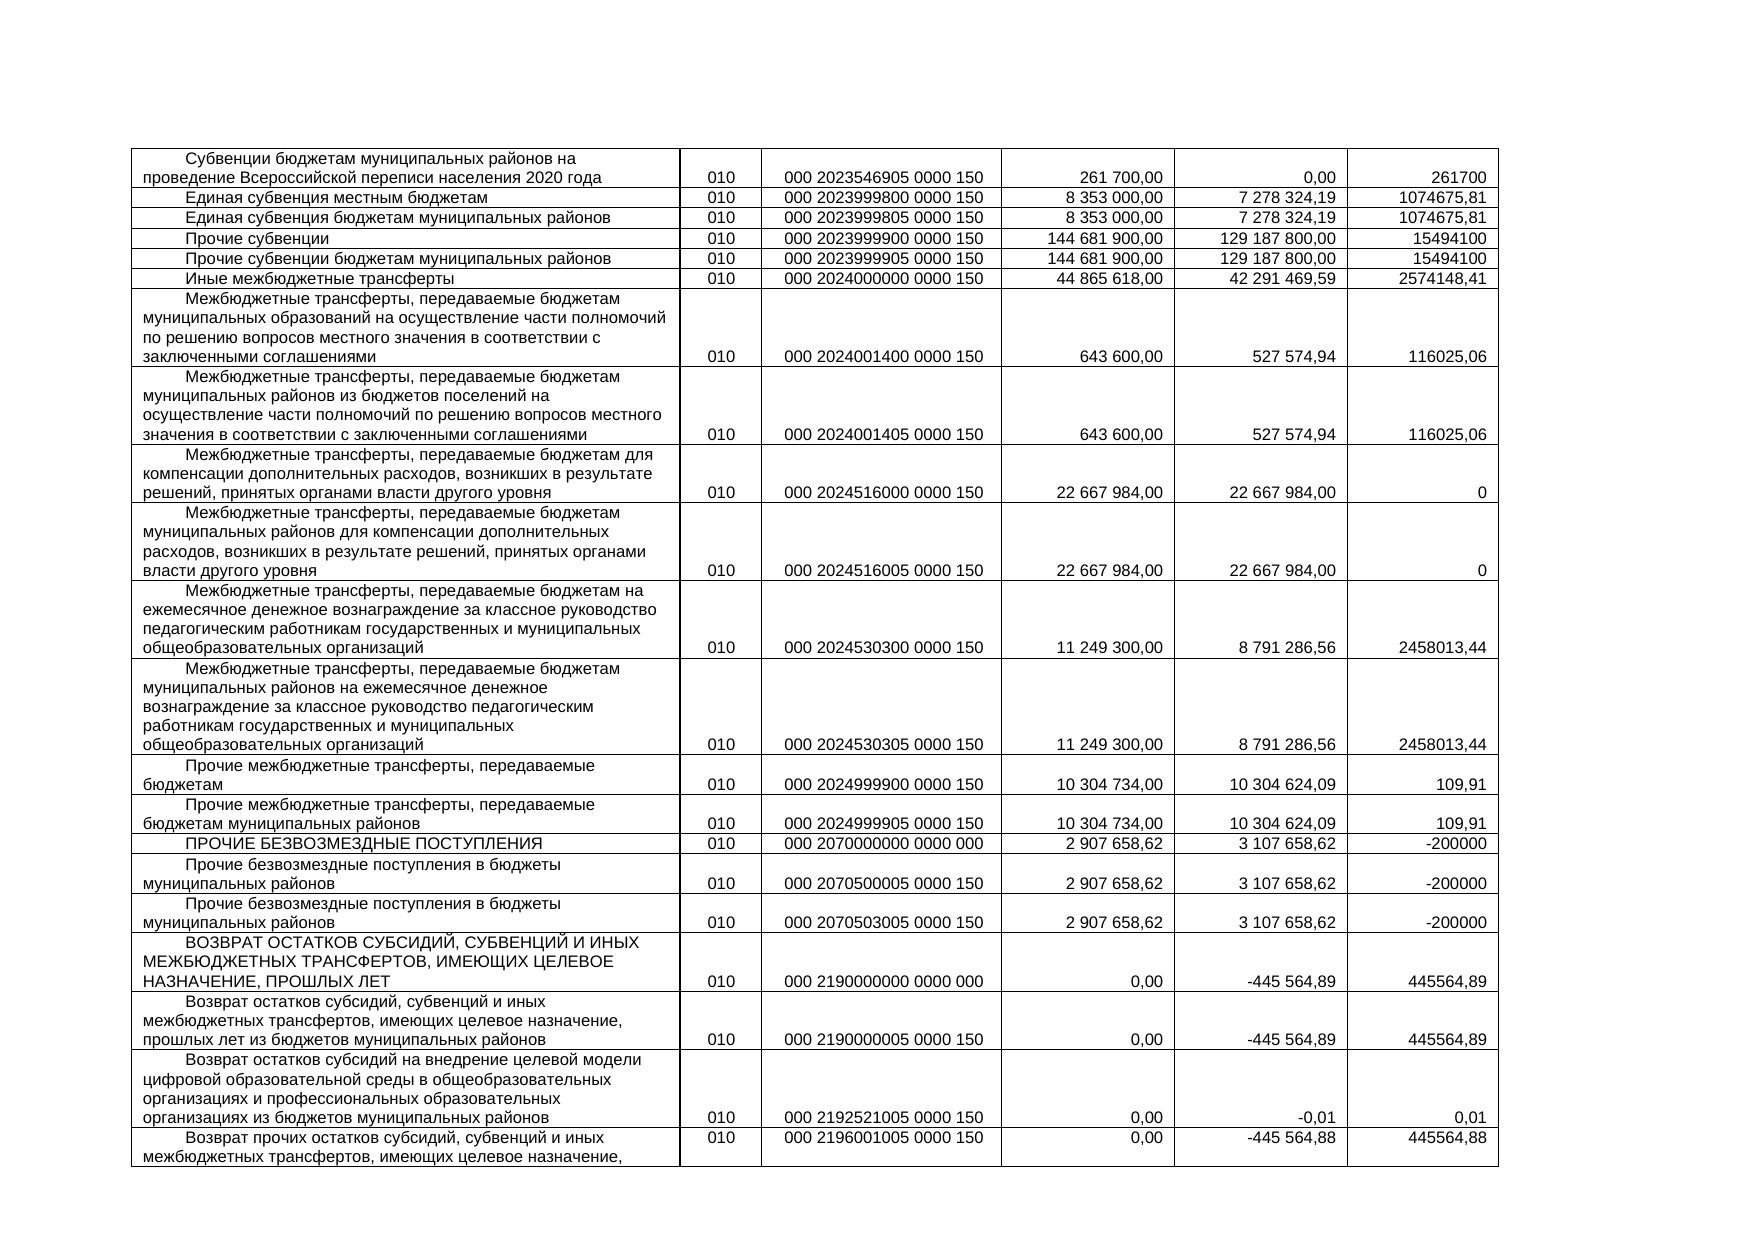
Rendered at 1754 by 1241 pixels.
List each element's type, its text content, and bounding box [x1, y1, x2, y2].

table_cell 000 2190000000 0000 000 [762, 933, 1001, 991]
table_cell 527 574,94 [1175, 289, 1347, 366]
table_cell 22 667 984,00 [1175, 445, 1347, 502]
table_cell 000 2024001400 0000 150 [762, 289, 1001, 366]
table_cell Прочие безвозмездные поступления в бюджеты муниципальных районов [132, 854, 679, 893]
table_cell Межбюджетные трансферты, передаваемые бюджетам муниципальных районов из бюджетов поселений на осуществление части полномочий по решению вопросов местного значения в соответствии с заключенными соглашениями [132, 367, 679, 443]
table_cell 000 2024530300 0000 150 [762, 581, 1001, 657]
table_cell 129 187 800,00 [1175, 229, 1347, 248]
table_cell Межбюджетные трансферты, передаваемые бюджетам муниципальных образований на осуществление части полномочий по решению вопросов местного значения в соответствии с заключенными соглашениями [132, 289, 679, 366]
table_cell 144 681 900,00 [1002, 249, 1174, 268]
table_cell Прочие межбюджетные трансферты, передаваемые бюджетам муниципальных районов [132, 795, 679, 833]
table_cell 000 2070000000 0000 000 [762, 834, 1001, 853]
table_cell 010 [681, 1050, 761, 1127]
table_cell 44 865 618,00 [1002, 269, 1174, 288]
table_cell 1074675,81 [1348, 208, 1498, 227]
table_cell Иные межбюджетные трансферты [132, 269, 679, 288]
table_cell 10 304 624,09 [1175, 795, 1347, 833]
table_cell 0,00 [1002, 1128, 1174, 1166]
table_cell 144 681 900,00 [1002, 229, 1174, 248]
table_cell 010 [681, 894, 761, 932]
table_cell 000 2024001405 0000 150 [762, 367, 1001, 443]
table_cell 2 907 658,62 [1002, 854, 1174, 893]
table_cell 010 [681, 1128, 761, 1166]
table_cell 000 2023999800 0000 150 [762, 188, 1001, 207]
table_cell 000 2023999900 0000 150 [762, 229, 1001, 248]
table_cell 22 667 984,00 [1002, 503, 1174, 580]
table_cell 0,01 [1348, 1050, 1498, 1127]
table_cell 010 [681, 795, 761, 833]
table_cell 8 791 286,56 [1175, 659, 1347, 754]
table_cell -445 564,89 [1175, 933, 1347, 991]
table_cell 11 249 300,00 [1002, 659, 1174, 754]
table_cell 643 600,00 [1002, 367, 1174, 443]
table_cell 116025,06 [1348, 289, 1498, 366]
table_cell 010 [681, 249, 761, 268]
table_cell 445564,89 [1348, 933, 1498, 991]
table_cell 7 278 324,19 [1175, 188, 1347, 207]
table_cell 000 2190000005 0000 150 [762, 992, 1001, 1049]
table_cell 2 907 658,62 [1002, 894, 1174, 932]
table_cell 109,91 [1348, 755, 1498, 794]
table_cell 010 [681, 581, 761, 657]
table_cell 000 2024999900 0000 150 [762, 755, 1001, 794]
table_cell 129 187 800,00 [1175, 249, 1347, 268]
table_cell 000 2024516005 0000 150 [762, 503, 1001, 580]
table_cell 3 107 658,62 [1175, 834, 1347, 853]
table_cell -0,01 [1175, 1050, 1347, 1127]
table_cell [762, 1128, 1001, 1166]
table_cell 010 [681, 289, 761, 366]
table_cell 15494100 [1348, 249, 1498, 268]
table_cell -200000 [1348, 894, 1498, 932]
table_cell 000 2023546905 0000 150 [762, 149, 1001, 187]
table_cell Единая субвенция бюджетам муниципальных районов [132, 208, 679, 227]
table_cell Прочие межбюджетные трансферты, передаваемые бюджетам [132, 755, 679, 794]
table_cell 010 [681, 755, 761, 794]
table_cell 109,91 [1348, 795, 1498, 833]
table_cell 22 667 984,00 [1002, 445, 1174, 502]
table_cell Возврат остатков субсидий, субвенций и иных межбюджетных трансфертов, имеющих целевое назначение, прошлых лет из бюджетов муниципальных районов [132, 992, 679, 1049]
table_cell -200000 [1348, 834, 1498, 853]
table_cell 116025,06 [1348, 367, 1498, 443]
table_cell -445 564,89 [1175, 992, 1347, 1049]
table_cell 8 791 286,56 [1175, 581, 1347, 657]
table_cell 0,00 [1002, 992, 1174, 1049]
table_cell 000 2192521005 0000 150 [762, 1050, 1001, 1127]
table_cell 0,00 [1175, 149, 1347, 187]
table_cell 0 [1348, 503, 1498, 580]
table_cell Возврат остатков субсидий на внедрение целевой модели цифровой образовательной среды в общеобразовательных организациях и профессиональных образовательных организациях из бюджетов муниципальных районов [132, 1050, 679, 1127]
table_cell Прочие безвозмездные поступления в бюджеты муниципальных районов [132, 894, 679, 932]
table_cell 8 353 000,00 [1002, 188, 1174, 207]
table_cell 15494100 [1348, 229, 1498, 248]
table_cell 445564,89 [1348, 992, 1498, 1049]
table_cell 8 353 000,00 [1002, 208, 1174, 227]
table_cell 010 [681, 992, 761, 1049]
table_cell Прочие субвенции [132, 229, 679, 248]
table_cell 010 [681, 933, 761, 991]
table_cell 11 249 300,00 [1002, 581, 1174, 657]
table_cell 10 304 624,09 [1175, 755, 1347, 794]
table_cell 010 [681, 208, 761, 227]
table_cell -200000 [1348, 854, 1498, 893]
table_cell Прочие субвенции бюджетам муниципальных районов [132, 249, 679, 268]
table_cell 010 [681, 445, 761, 502]
table_cell ВОЗВРАТ ОСТАТКОВ СУБСИДИЙ, СУБВЕНЦИЙ И ИНЫХ МЕЖБЮДЖЕТНЫХ ТРАНСФЕРТОВ, ИМЕЮЩИХ ЦЕЛЕВОЕ НАЗНАЧЕНИЕ, ПРОШЛЫХ ЛЕТ [132, 933, 679, 991]
table_cell 010 [681, 367, 761, 443]
table_cell 000 2024530305 0000 150 [762, 659, 1001, 754]
table_cell 2574148,41 [1348, 269, 1498, 288]
table_cell Субвенции бюджетам муниципальных районов на проведение Всероссийской переписи населения 2020 года [132, 149, 679, 187]
table_cell 10 304 734,00 [1002, 755, 1174, 794]
table_cell 000 2024000000 0000 150 [762, 269, 1001, 288]
table_cell Межбюджетные трансферты, передаваемые бюджетам муниципальных районов на ежемесячное денежное вознаграждение за классное руководство педагогическим работникам государственных и муниципальных общеобразовательных организаций [132, 659, 679, 754]
table_cell 3 107 658,62 [1175, 894, 1347, 932]
table_cell -445 564,88 [1175, 1128, 1347, 1166]
table_cell 010 [681, 659, 761, 754]
table_cell 0,00 [1002, 933, 1174, 991]
table_cell 010 [681, 269, 761, 288]
table_cell Межбюджетные трансферты, передаваемые бюджетам муниципальных районов для компенсации дополнительных расходов, возникших в результате решений, принятых органами власти другого уровня [132, 503, 679, 580]
table_cell 22 667 984,00 [1175, 503, 1347, 580]
table_cell Межбюджетные трансферты, передаваемые бюджетам для компенсации дополнительных расходов, возникших в результате решений, принятых органами власти другого уровня [132, 445, 679, 502]
table_cell 42 291 469,59 [1175, 269, 1347, 288]
table_cell 1074675,81 [1348, 188, 1498, 207]
table_cell 010 [681, 188, 761, 207]
table_cell Единая субвенция местным бюджетам [132, 188, 679, 207]
table_cell 527 574,94 [1175, 367, 1347, 443]
table_cell 000 2023999805 0000 150 [762, 208, 1001, 227]
table_cell 010 [681, 854, 761, 893]
table_cell 2458013,44 [1348, 659, 1498, 754]
table_cell ПРОЧИЕ БЕЗВОЗМЕЗДНЫЕ ПОСТУПЛЕНИЯ [132, 834, 679, 853]
table_cell 261 700,00 [1002, 149, 1174, 187]
table_cell Межбюджетные трансферты, передаваемые бюджетам на ежемесячное денежное вознаграждение за классное руководство педагогическим работникам государственных и муниципальных общеобразовательных организаций [132, 581, 679, 657]
table_cell 445564,88 [1348, 1128, 1498, 1166]
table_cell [132, 1128, 679, 1166]
table_cell 2458013,44 [1348, 581, 1498, 657]
table_cell 000 2024999905 0000 150 [762, 795, 1001, 833]
table_cell 000 2070500005 0000 150 [762, 854, 1001, 893]
table_cell 010 [681, 149, 761, 187]
table_cell 010 [681, 229, 761, 248]
table_cell 010 [681, 503, 761, 580]
table_cell 261700 [1348, 149, 1498, 187]
table_cell 643 600,00 [1002, 289, 1174, 366]
table_cell 0,00 [1002, 1050, 1174, 1127]
table_cell 000 2070503005 0000 150 [762, 894, 1001, 932]
table_cell 0 [1348, 445, 1498, 502]
table_cell 000 2023999905 0000 150 [762, 249, 1001, 268]
table_cell 000 2024516000 0000 150 [762, 445, 1001, 502]
table_cell 2 907 658,62 [1002, 834, 1174, 853]
table_cell 3 107 658,62 [1175, 854, 1347, 893]
table_cell 010 [681, 834, 761, 853]
table_cell 10 304 734,00 [1002, 795, 1174, 833]
table_cell 7 278 324,19 [1175, 208, 1347, 227]
